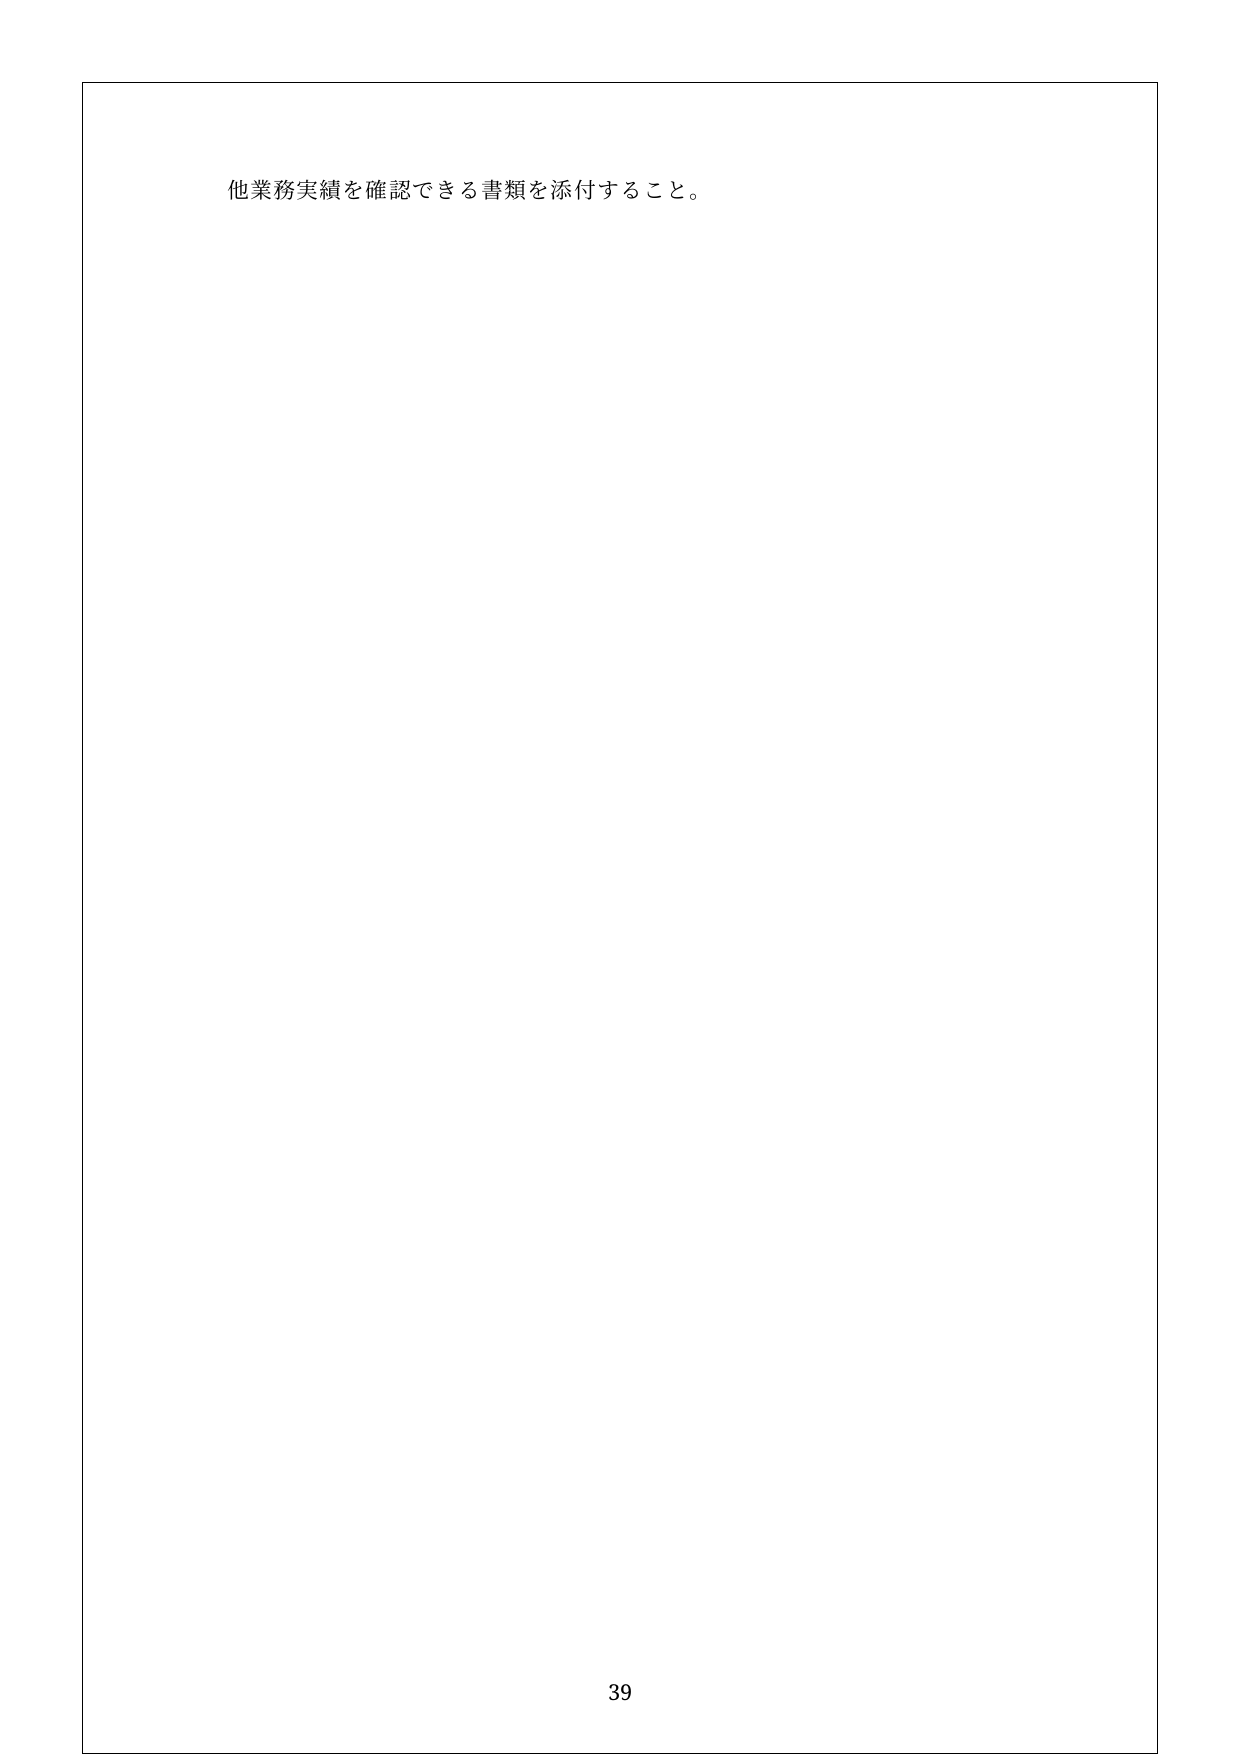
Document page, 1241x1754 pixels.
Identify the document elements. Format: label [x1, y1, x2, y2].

text [178, 158, 1083, 221]
